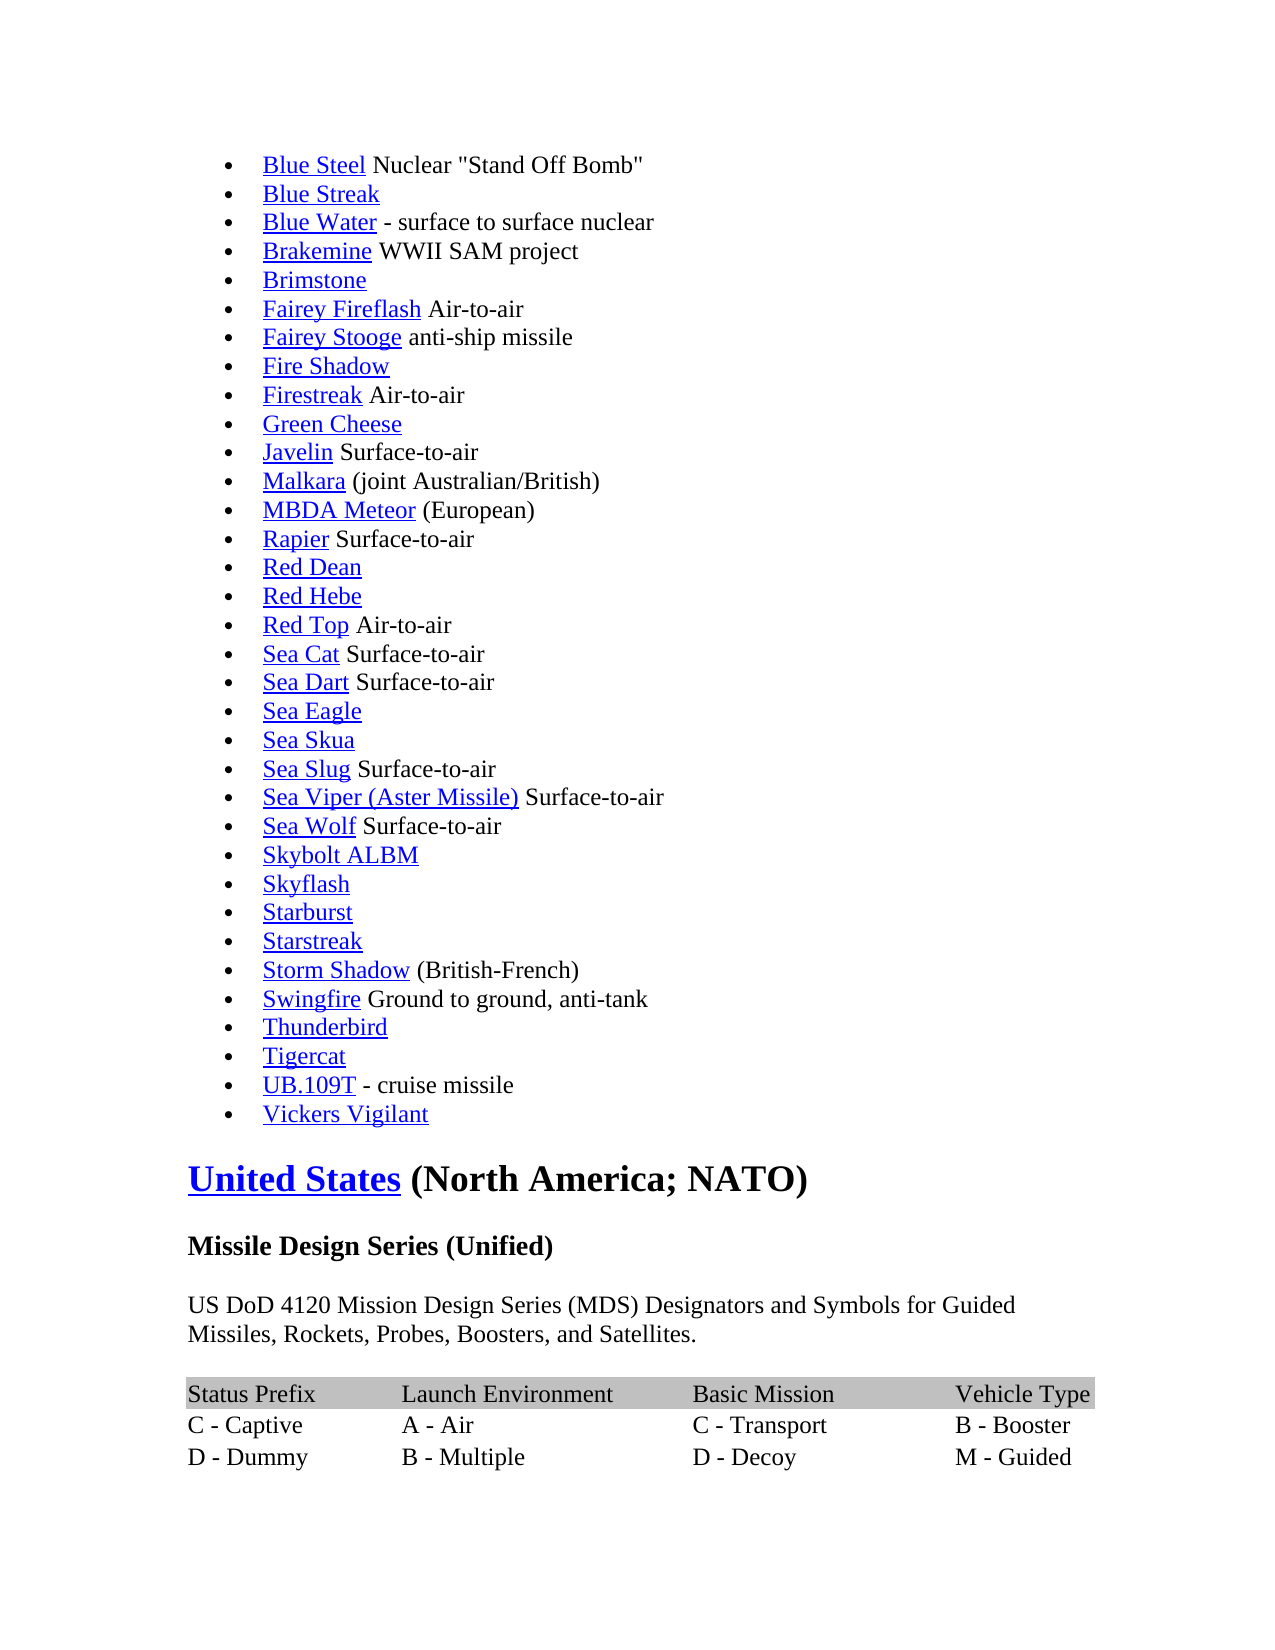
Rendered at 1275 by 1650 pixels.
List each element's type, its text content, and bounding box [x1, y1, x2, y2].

list Firestreak Air-to-air [225, 380, 1087, 409]
text United States (North America; NATO) [187, 1157, 1087, 1200]
list Starstreak [225, 926, 1087, 955]
list Sea Slug Surface-to-air [225, 754, 1087, 782]
table_cell C - Transport [691, 1409, 953, 1441]
list Red Hebe [225, 581, 1087, 610]
table_cell B - Booster [953, 1409, 1095, 1441]
list Fire Shadow [225, 351, 1087, 380]
list Green Cheese [225, 409, 1087, 437]
table_header Basic Mission [691, 1377, 953, 1409]
table_header Launch Environment [400, 1377, 691, 1409]
text US DoD 4120 Mission Design Series () Designators and Symbols for Guided Missiles, Rockets, Probes, Boosters, and Satellites. [187, 1291, 1087, 1348]
list Rapier Surface-to-air [225, 524, 1087, 552]
list Sea Wolf Surface-to-air [225, 811, 1087, 840]
text Missile Design Series (Unified) [187, 1229, 1087, 1261]
list Malkara (joint Australian/British) [225, 466, 1087, 495]
list Fairey Fireflash Air-to-air [225, 294, 1087, 322]
list Brimstone [225, 265, 1087, 294]
list Blue Water - surface to surface nuclear [225, 207, 1087, 236]
table_cell B - Multiple [400, 1441, 691, 1473]
table_cell D - Decoy [691, 1441, 953, 1473]
list Storm Shadow (British-French) [225, 955, 1087, 984]
list Sea Eagle [225, 696, 1087, 725]
list Blue Steel Nuclear "Stand Off Bomb" [225, 150, 1087, 179]
list Vickers Vigilant [225, 1099, 1087, 1127]
table_cell M - Guided Missile [953, 1441, 1095, 1473]
list Blue Streak [225, 179, 1087, 207]
list Sea Skua [225, 725, 1087, 754]
list Sea Viper (Aster Missile) Surface-to-air [225, 782, 1087, 811]
list Red Top Air-to-air [225, 610, 1087, 639]
table_header Vehicle Type [953, 1377, 1095, 1409]
list Javelin Surface-to-air [225, 437, 1087, 466]
table_header Status Prefix [186, 1377, 400, 1409]
table_cell C - Captive [186, 1409, 400, 1441]
list Fairey Stooge anti-ship missile [225, 322, 1087, 351]
list UB.109T - cruise missile [225, 1070, 1087, 1099]
list Sea Dart Surface-to-air [225, 667, 1087, 696]
list Thunderbird [225, 1012, 1087, 1041]
table_cell D - Dummy [186, 1441, 400, 1473]
list Tigercat [225, 1041, 1087, 1070]
list Brakemine WWII project [225, 236, 1087, 265]
list Swingfire Ground to ground, anti-tank [225, 984, 1087, 1012]
list Starburst [225, 897, 1087, 926]
list Skybolt ALBM [225, 840, 1087, 869]
list Sea Cat Surface-to-air [225, 639, 1087, 667]
table_cell A - Air [400, 1409, 691, 1441]
list Skyflash [225, 869, 1087, 897]
list Red Dean [225, 552, 1087, 581]
list MBDA Meteor (European) [225, 495, 1087, 524]
